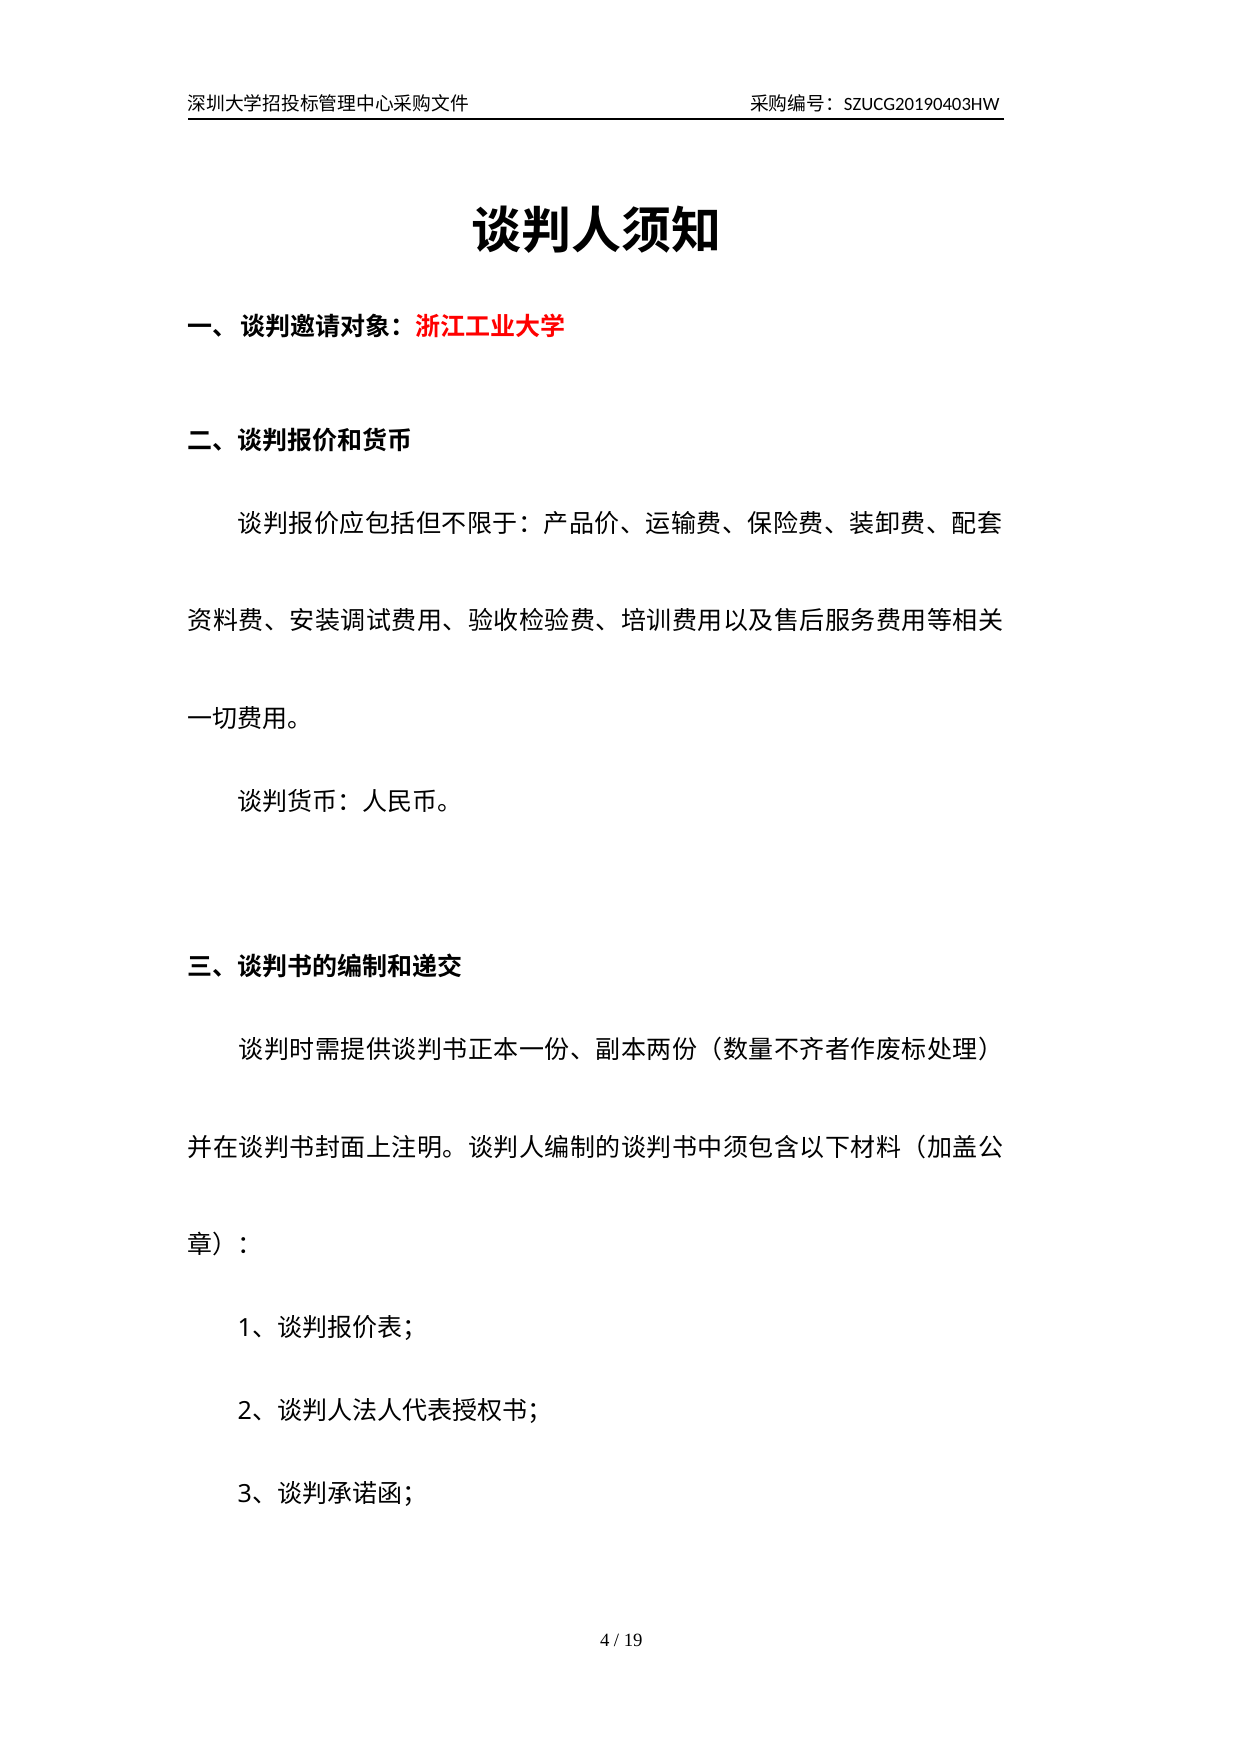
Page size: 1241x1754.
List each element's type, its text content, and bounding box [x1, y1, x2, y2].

list 谈判邀请对象：浙江工业大学 [187, 292, 1004, 357]
text 1、谈判报价表； [187, 1293, 1004, 1358]
text 谈判时需提供谈判书正本一份、副本两份（数量不齐者作废标处理），并在谈判书封面上注明。谈判人编制的谈判书中须包含以下材料（加盖公章）： [187, 1015, 1004, 1275]
text 2、谈判人法人代表授权书； [187, 1376, 1004, 1441]
text 谈判人须知 [187, 178, 1004, 276]
text 谈判报价应包括但不限于：产品价、运输费、保险费、装卸费、配套资料费、安装调试费用、验收检验费、培训费用以及售后服务费用等相关一切费用。 [187, 489, 1004, 749]
text 谈判货币：人民币。 [187, 767, 1004, 832]
text 二、谈判报价和货币 [187, 406, 1004, 471]
text 三、谈判书的编制和递交 [187, 932, 1004, 997]
text 3、谈判承诺函； [187, 1459, 1004, 1524]
